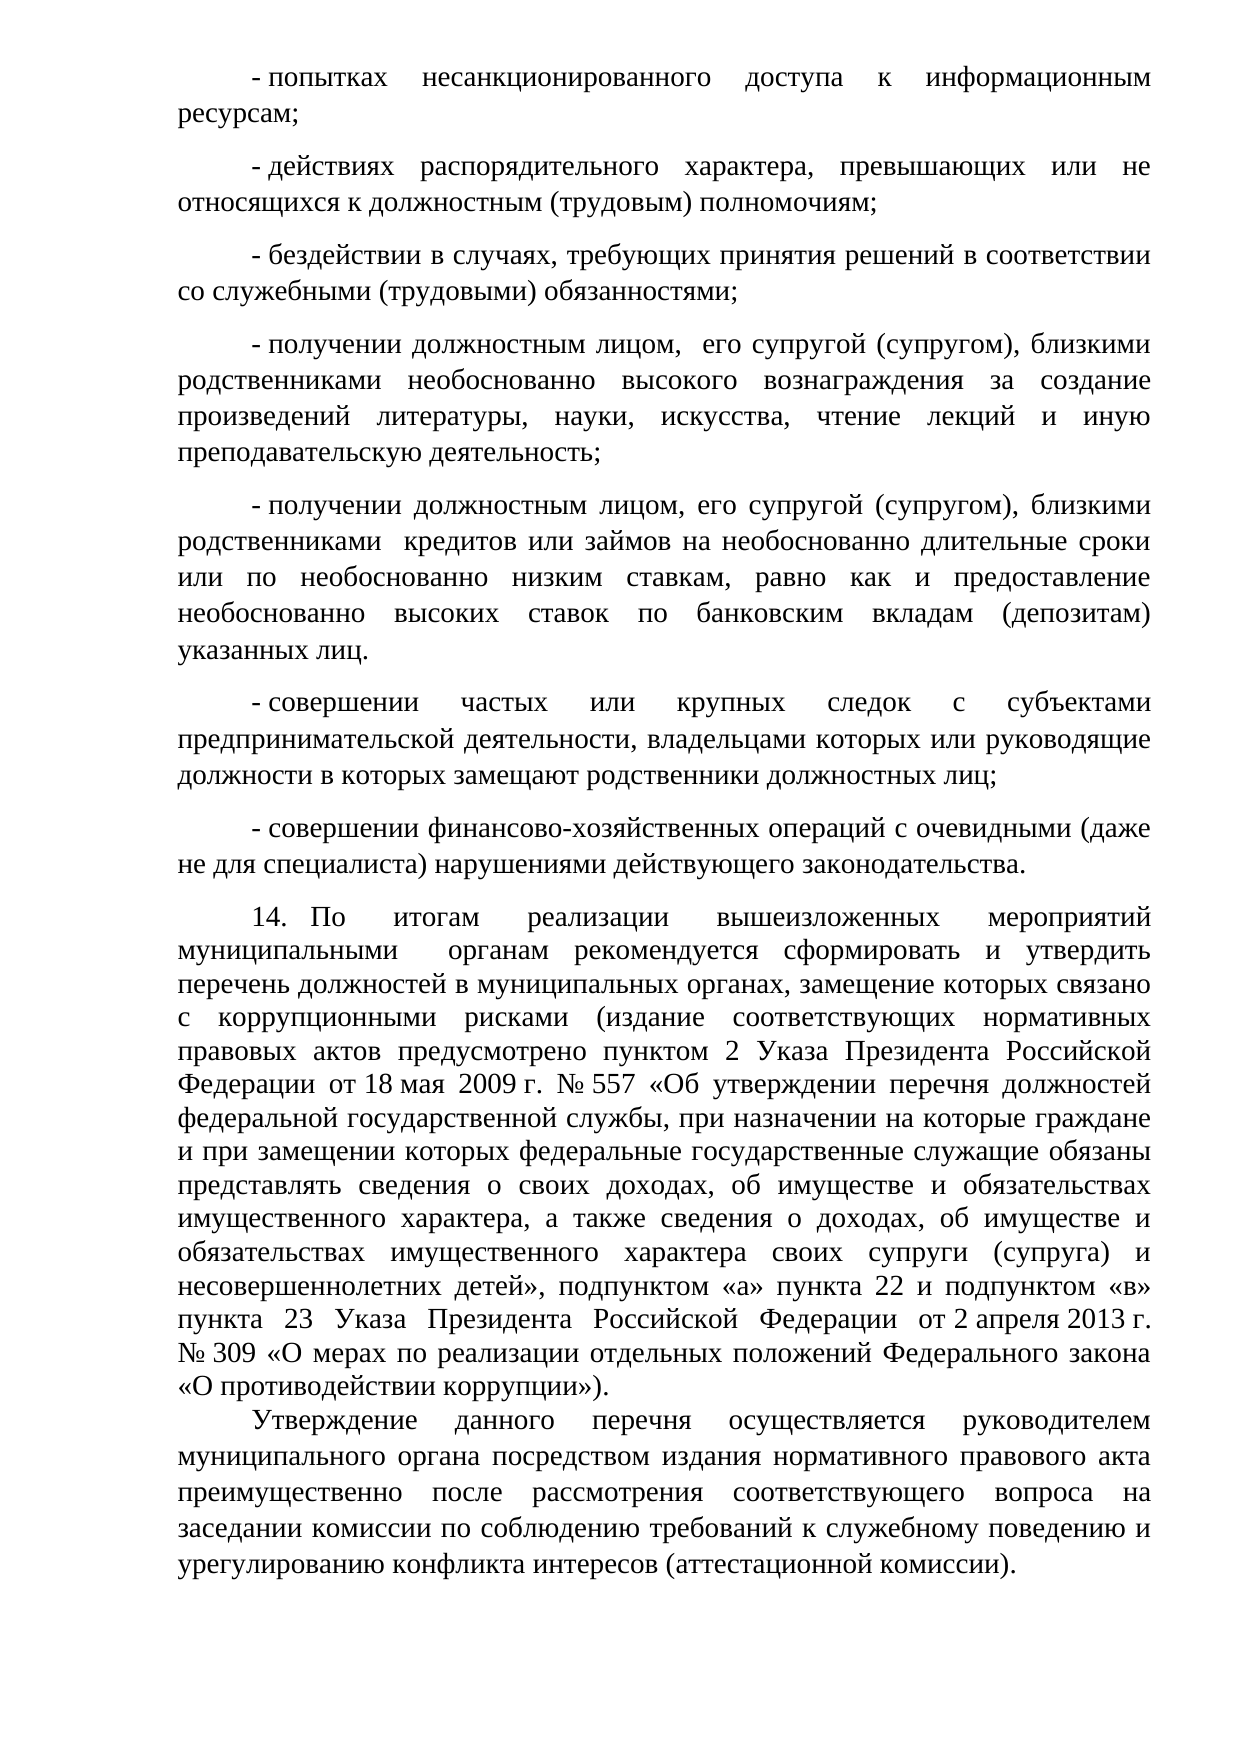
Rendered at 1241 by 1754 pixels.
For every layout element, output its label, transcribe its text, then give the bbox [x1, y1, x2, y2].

text - получении должностным лицом, его супругой (супругом), близкими родственниками кредитов или займов на необоснованно длительные сроки или по необоснованно низким ставкам, равно как и предоставление необоснованно высоких ставок по банковским вкладам (депозитам) указанных лиц. [177, 487, 1152, 665]
text - совершении финансово-хозяйственных операций с очевидными (даже не для специалиста) нарушениями действующего законодательства. [177, 810, 1152, 879]
text - получении должностным лицом, его супругой (супругом), близкими родственниками необоснованно высокого вознаграждения за создание произведений литературы, науки, искусства, чтение лекций и иную преподавательскую деятельность; [177, 326, 1152, 468]
list По итогам реализации вышеизложенных мероприятий муниципальными органам рекомендуется сформировать и утвердить перечень должностей в муниципальных органах, замещение которых связано с коррупционными рисками (издание соответствующих нормативных правовых актов предусмотрено пунктом 2 Указа Президента Российской Федерации от 18 мая 2009 г. № 557 «Об утверждении перечня должностей федеральной государственной службы, при назначении на которые граждане и при замещении которых федеральные государственные служащие обязаны представлять сведения о своих доходах, об имуществе и обязательствах имущественного характера, а также сведения о доходах, об имуществе и обязательствах имущественного характера своих супруги (супруга) и несовершеннолетних детей», подпунктом «а» пункта 22 и подпунктом «в» пункта 23 Указа Президента Российской Федерации от 2 апреля 2013 г. № 309 «О мерах по реализации отдельных положений Федерального закона «О противодействии коррупции»). [177, 899, 1152, 1402]
text - бездействии в случаях, требующих принятия решений в соответствии со служебными (трудовыми) обязанностями; [177, 237, 1152, 307]
text - действиях распорядительного характера, превышающих или не относящихся к должностным (трудовым) полномочиям; [177, 148, 1152, 218]
text - попытках несанкционированного доступа к информационным ресурсам; [177, 59, 1152, 129]
text Утверждение данного перечня осуществляется руководителем муниципального органа посредством издания нормативного правового акта преимущественно после рассмотрения соответствующего вопроса на заседании комиссии по соблюдению требований к служебному поведению и урегулированию конфликта интересов (аттестационной комиссии). [177, 1402, 1152, 1580]
text - совершении частых или крупных следок с субъектами предпринимательской деятельности, владельцами которых или руководящие должности в которых замещают родственники должностных лиц; [177, 684, 1152, 790]
